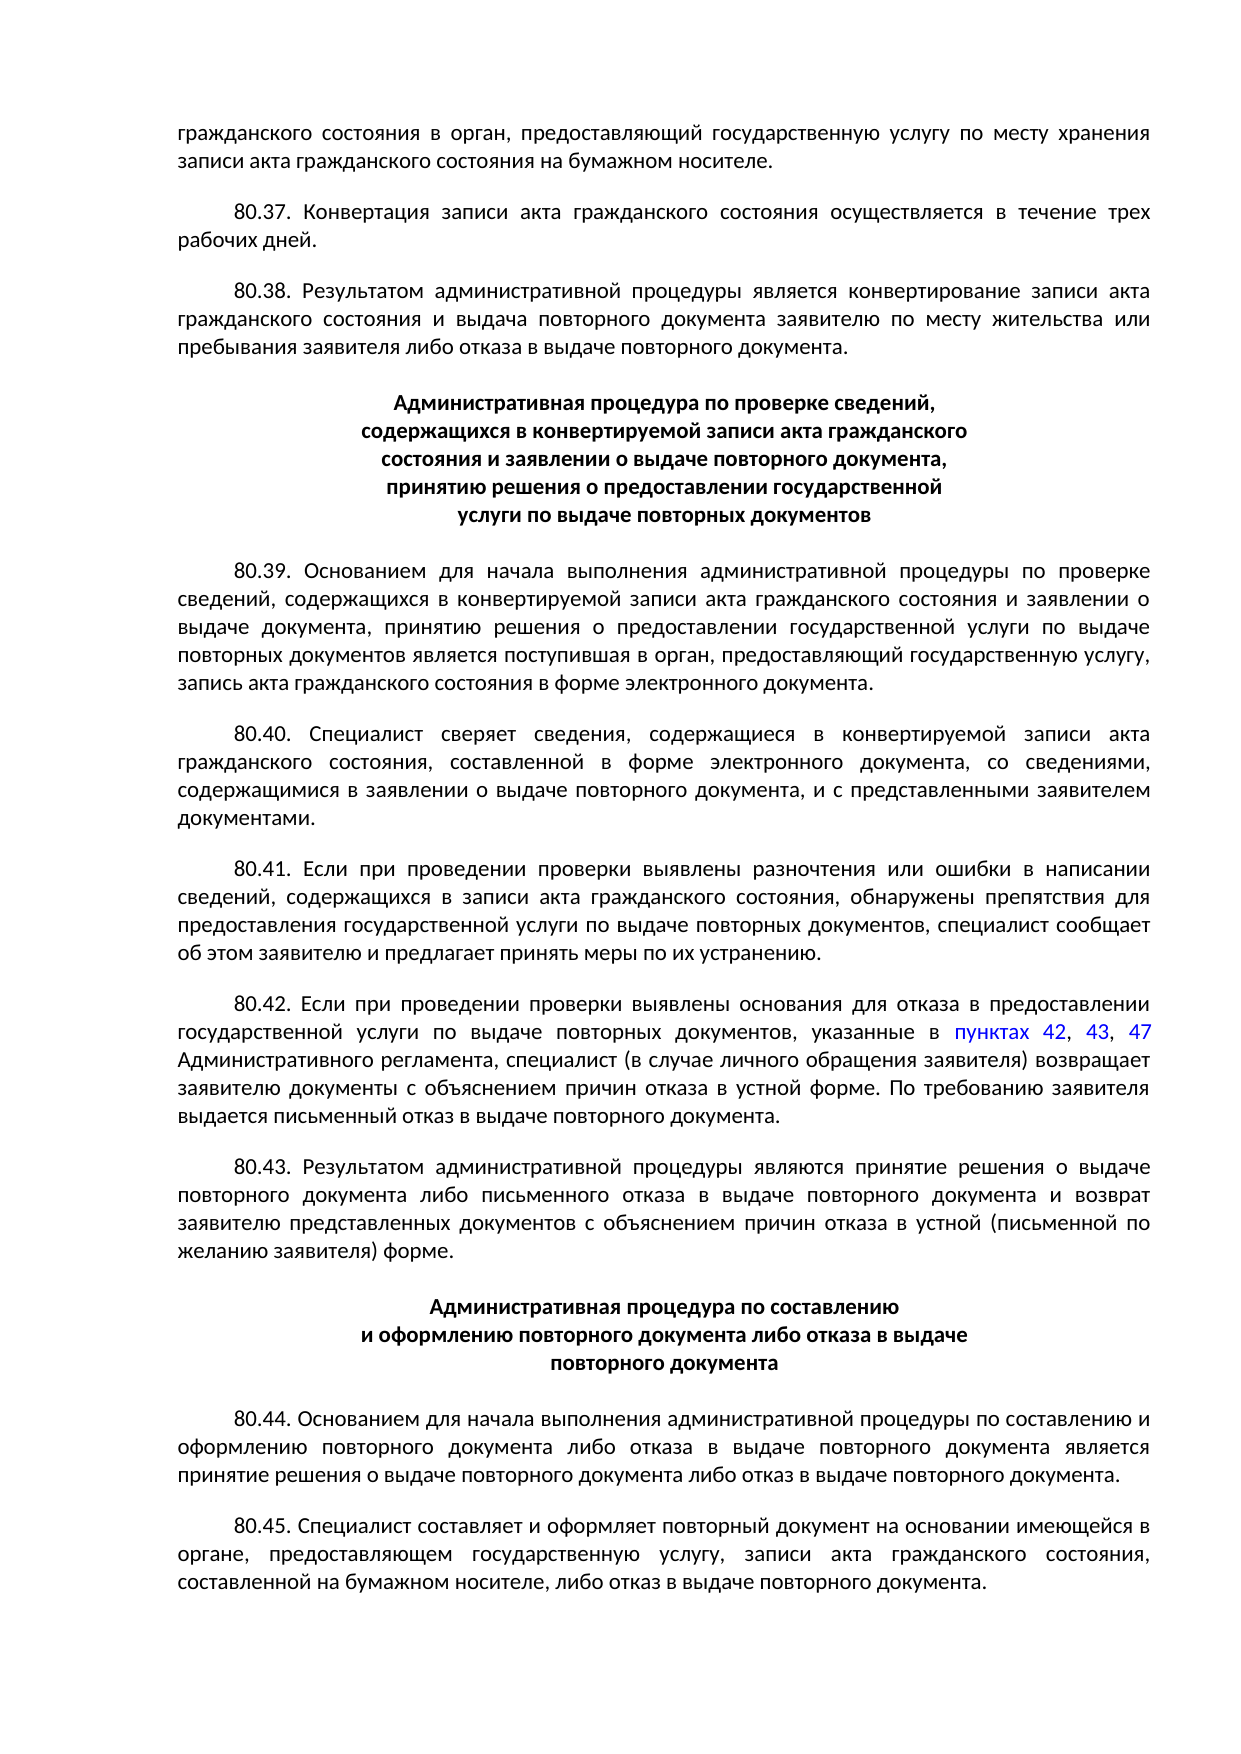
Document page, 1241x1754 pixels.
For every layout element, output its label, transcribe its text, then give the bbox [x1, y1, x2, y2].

title повторного документа [177, 1348, 1152, 1376]
text 80.40. Специалист сверяет сведения, содержащиеся в конвертируемой записи акта гражданского состояния, составленной в форме электронного документа, со сведениями, содержащимися в заявлении о выдаче повторного документа, и с представленными заявителем документами. [177, 719, 1152, 831]
title содержащихся в конвертируемой записи акта гражданского [177, 416, 1152, 444]
text 80.37. Конвертация записи акта гражданского состояния осуществляется в течение трех рабочих дней. [177, 197, 1152, 253]
text 80.42. Если при проведении проверки выявлены основания для отказа в предоставлении государственной услуги по выдаче повторных документов, указанные в пунктах 42, 43, 47 Административного регламента, специалист (в случае личного обращения заявителя) возвращает заявителю документы с объяснением причин отказа в устной форме. По требованию заявителя выдается письменный отказ в выдаче повторного документа. [177, 989, 1152, 1129]
title Административная процедура по проверке сведений, [177, 388, 1152, 416]
title состояния и заявлении о выдаче повторного документа, [177, 444, 1152, 472]
text 80.45. Специалист составляет и оформляет повторный документ на основании имеющейся в органе, предоставляющем государственную услугу, записи акта гражданского состояния, составленной на бумажном носителе, либо отказ в выдаче повторного документа. [177, 1511, 1152, 1596]
text 80.41. Если при проведении проверки выявлены разночтения или ошибки в написании сведений, содержащихся в записи акта гражданского состояния, обнаружены препятствия для предоставления государственной услуги по выдаче повторных документов, специалист сообщает об этом заявителю и предлагает принять меры по их устранению. [177, 854, 1152, 966]
title услуги по выдаче повторных документов [177, 500, 1152, 528]
title и оформлению повторного документа либо отказа в выдаче [177, 1320, 1152, 1348]
text 80.38. Результатом административной процедуры является конвертирование записи акта гражданского состояния и выдача повторного документа заявителю по месту жительства или пребывания заявителя либо отказа в выдаче повторного документа. [177, 276, 1152, 360]
title принятию решения о предоставлении государственной [177, 472, 1152, 500]
title Административная процедура по составлению [177, 1292, 1152, 1320]
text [177, 118, 1152, 174]
text 80.43. Результатом административной процедуры являются принятие решения о выдаче повторного документа либо письменного отказа в выдаче повторного документа и возврат заявителю представленных документов с объяснением причин отказа в устной (письменной по желанию заявителя) форме. [177, 1152, 1152, 1264]
text 80.39. Основанием для начала выполнения административной процедуры по проверке сведений, содержащихся в конвертируемой записи акта гражданского состояния и заявлении о выдаче документа, принятию решения о предоставлении государственной услуги по выдаче повторных документов является поступившая в орган, предоставляющий государственную услугу, запись акта гражданского состояния в форме электронного документа. [177, 556, 1152, 696]
text 80.44. Основанием для начала выполнения административной процедуры по составлению и оформлению повторного документа либо отказа в выдаче повторного документа является принятие решения о выдаче повторного документа либо отказ в выдаче повторного документа. [177, 1404, 1152, 1488]
